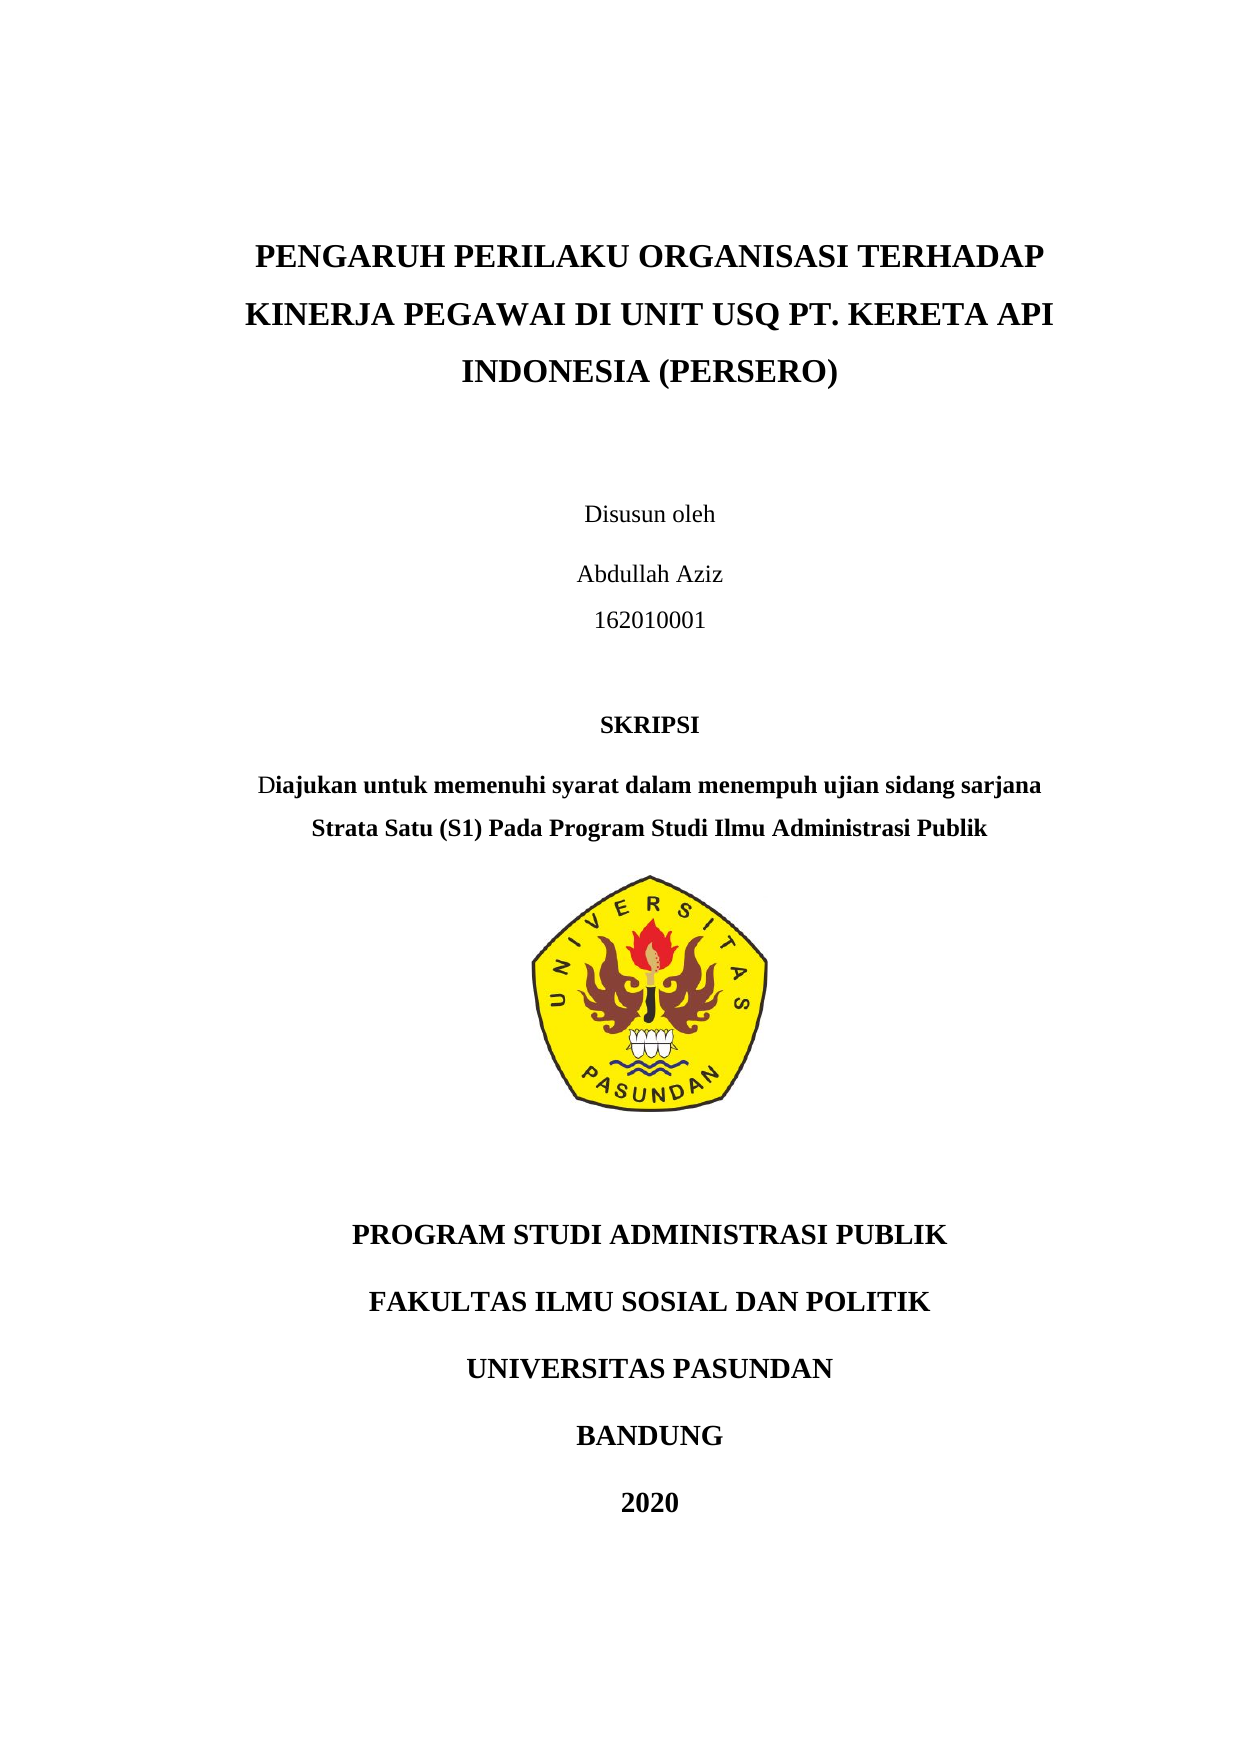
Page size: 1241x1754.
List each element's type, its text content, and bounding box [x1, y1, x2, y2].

text BANDUNG [236, 1418, 1063, 1452]
text Abdullah Aziz [236, 559, 1063, 588]
text Diajukan untuk memenuhi syarat dalam menempuh ujian sidang sarjana Strata Satu (S1) Pada Program Studi Ilmu Administrasi Publik [236, 770, 1063, 842]
text 162010001 [236, 605, 1063, 633]
text PROGRAM STUDI ADMINISTRASI PUBLIK [236, 1217, 1063, 1251]
text Disusun oleh [236, 499, 1063, 528]
picture [531, 875, 768, 1112]
text FAKULTAS ILMU SOSIAL DAN POLITIK [236, 1284, 1063, 1318]
text 2020 [236, 1485, 1063, 1518]
text SKRIPSI [236, 710, 1063, 739]
text UNIVERSITAS PASUNDAN [236, 1351, 1063, 1384]
text PENGARUH PERILAKU ORGANISASI TERHADAP KINERJA PEGAWAI DI UNIT USQ PT. KERETA API INDONESIA (PERSERO) [236, 236, 1063, 389]
